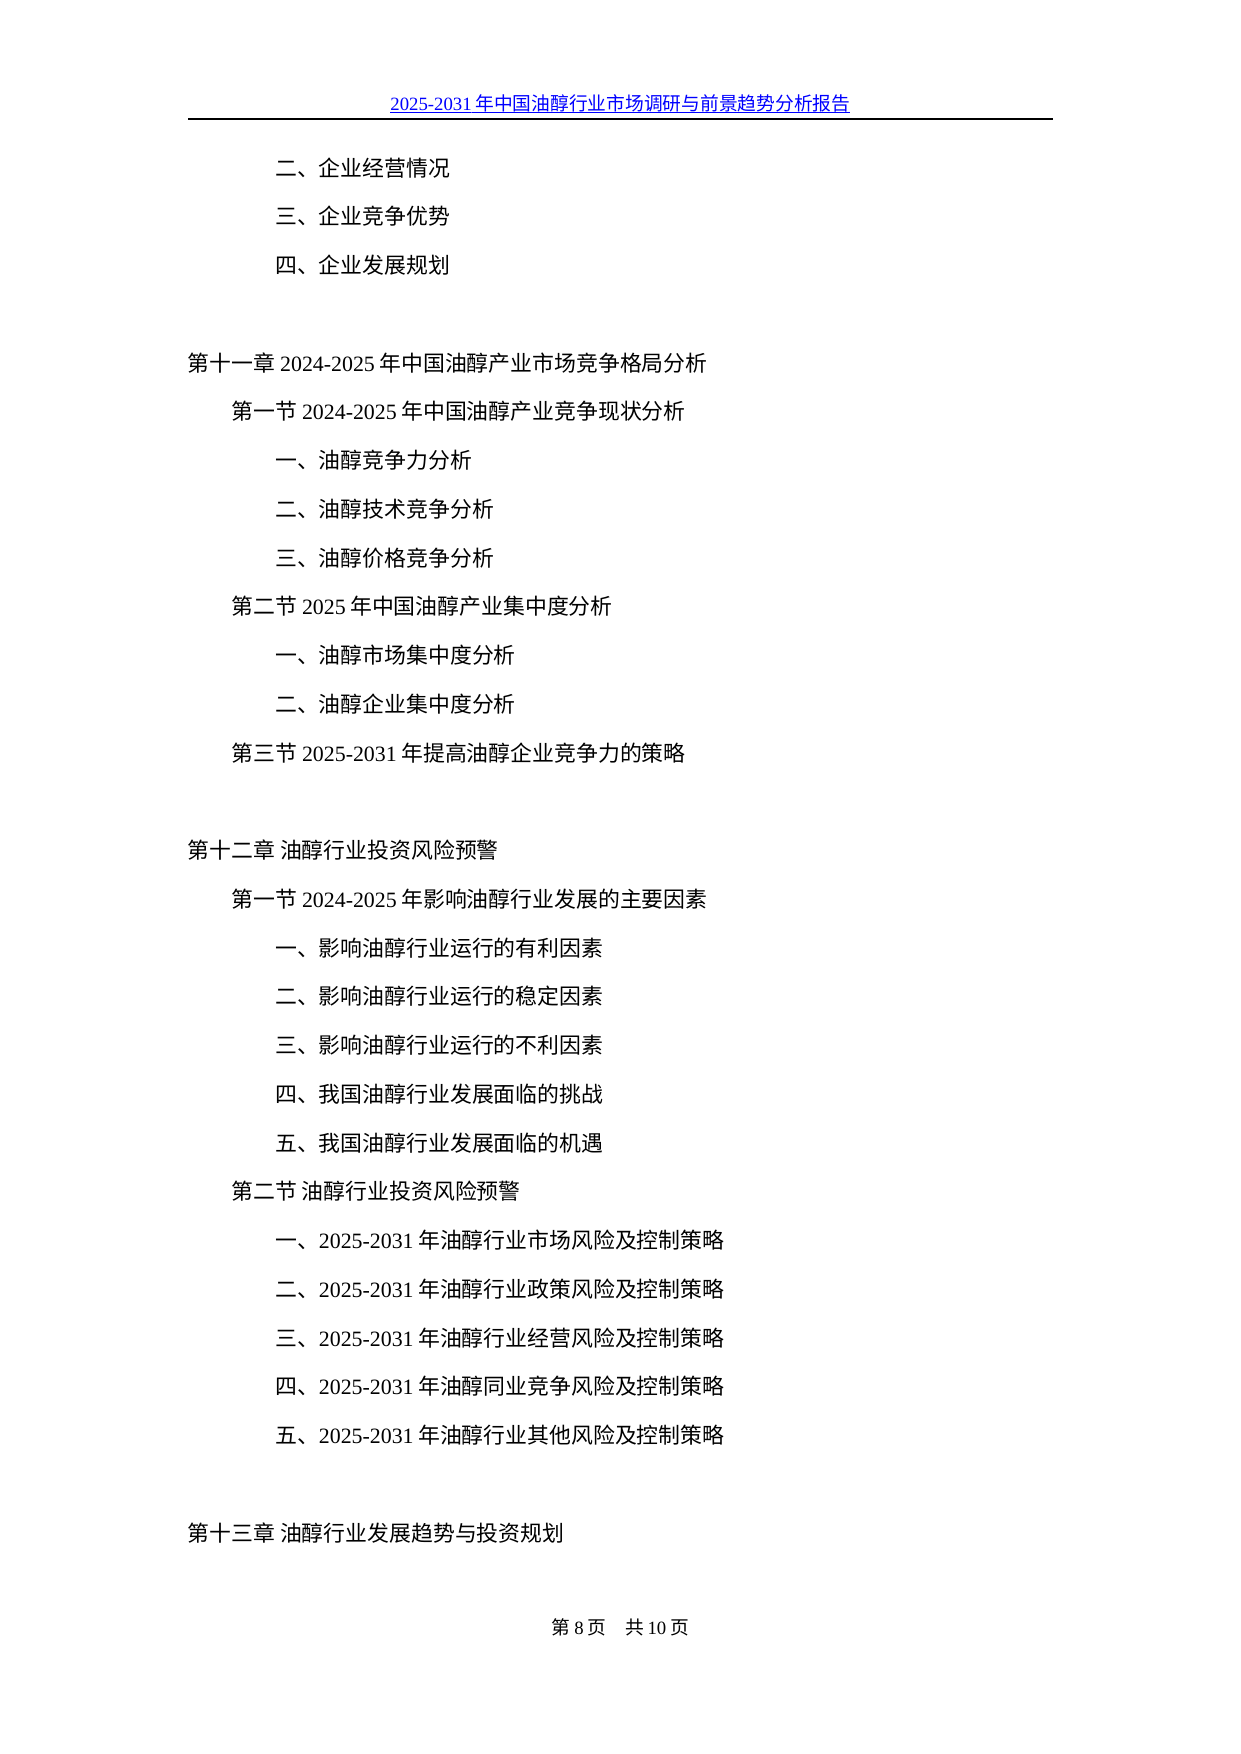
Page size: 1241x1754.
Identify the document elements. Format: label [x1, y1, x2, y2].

text [187, 150, 1053, 1548]
